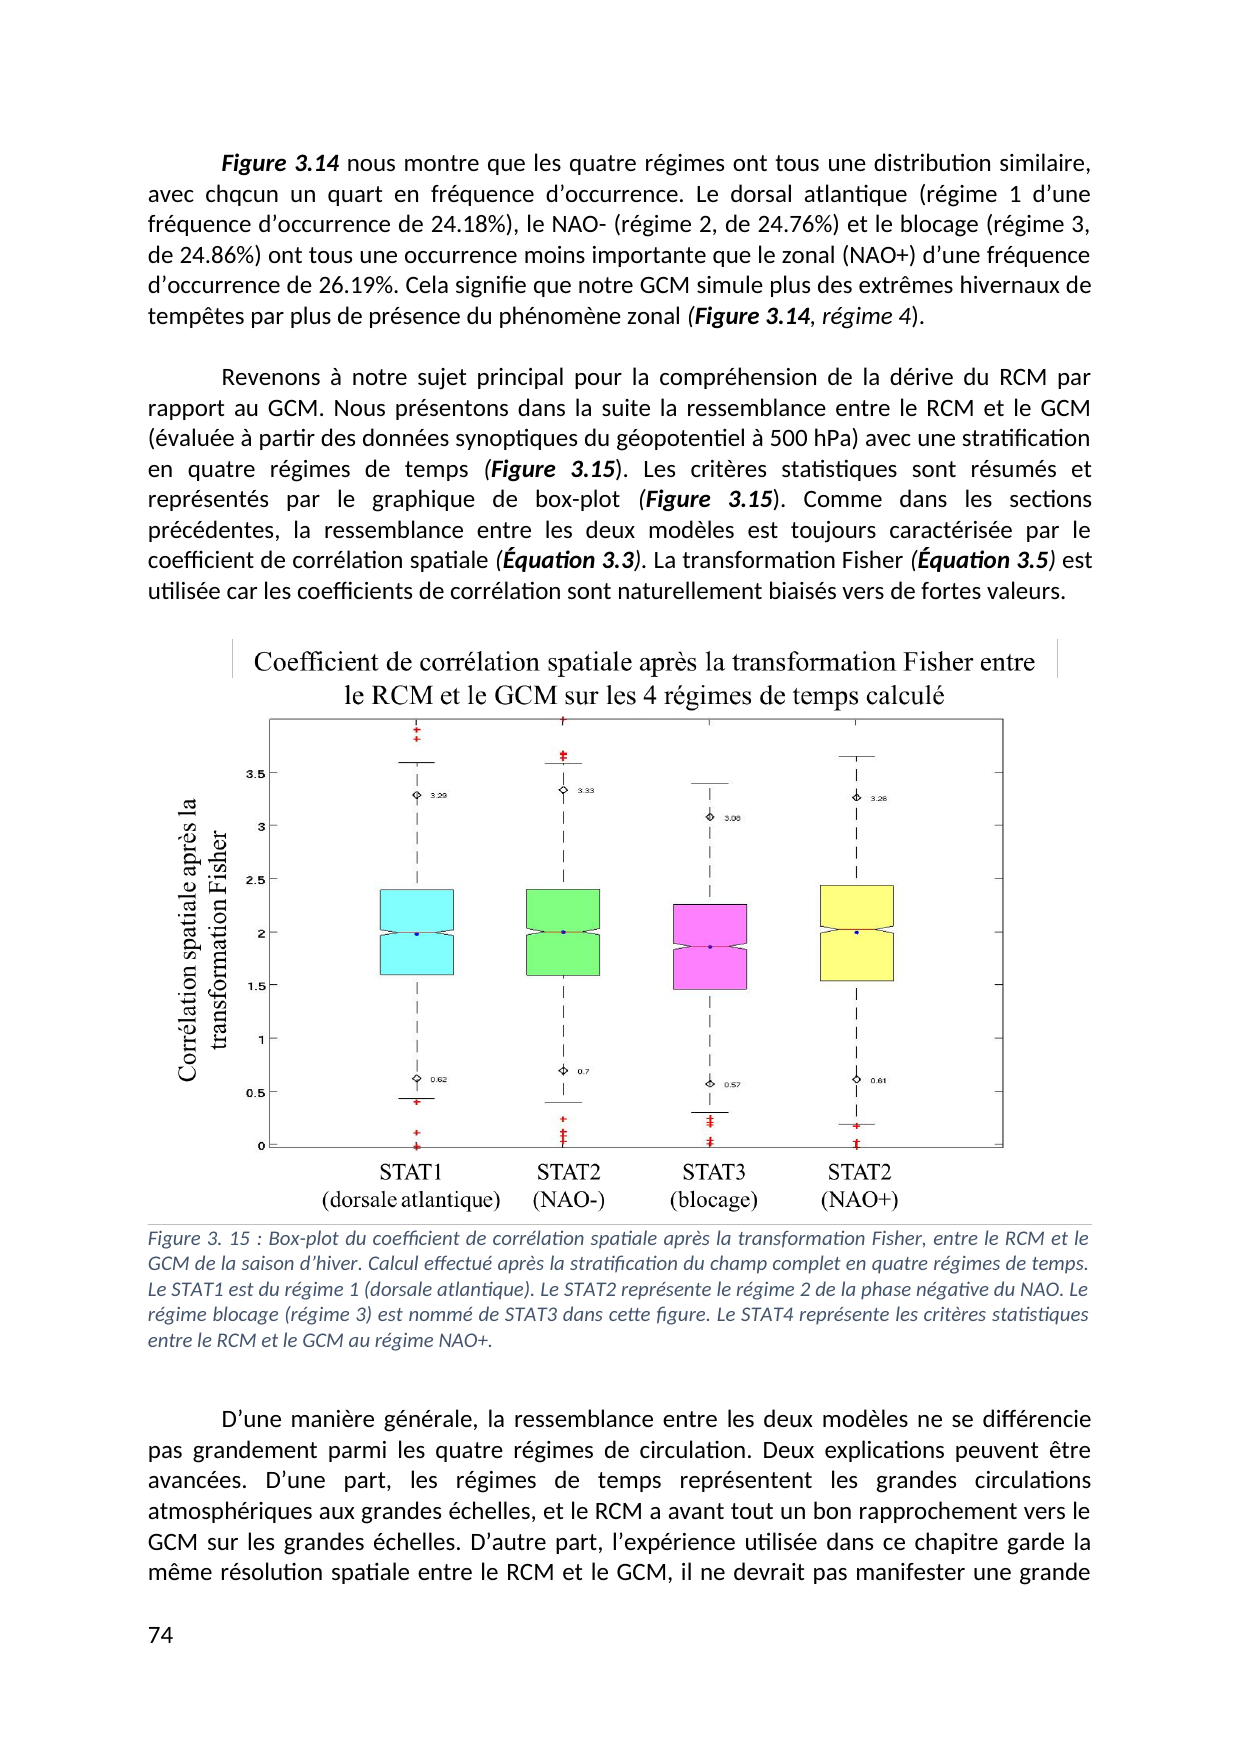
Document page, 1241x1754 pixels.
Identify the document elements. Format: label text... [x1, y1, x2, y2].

text Figure 3. 15 : Box-plot du coefficient de corrélation spatiale après la transformation Fisher, entre le RCM et le GCM de la saison d’hiver. Calcul effectué après la stratification du champ complet en quatre régimes de temps. Le STAT1 est du régime 1 (dorsale atlantique). Le STAT2 représente le régime 2 de la phase négative du NAO. Le régime blocage (régime 3) est nommé de STAT3 dans cette figure. Le STAT4 représente les critères statistiques entre le RCM et le GCM au régime NAO+. [148, 1225, 1093, 1352]
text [148, 1404, 1093, 1587]
text Revenons à notre sujet principal pour la compréhension de la dérive du RCM par rapport au GCM. Nous présentons dans la suite la ressemblance entre le RCM et le GCM (évaluée à partir des données synoptiques du géopotentiel à 500 hPa) avec une stratification en quatre régimes de temps (Figure 3.15). Les critères statistiques sont résumés et représentés par le graphique de box-plot (Figure 3.15). Comme dans les sections précédentes, la ressemblance entre les deux modèles est toujours caractérisée par le coefficient de corrélation spatiale (Équation 3.3). La transformation Fisher (Équation 3.5) est utilisée car les coefficients de corrélation sont naturellement biaisés vers de fortes valeurs. [148, 361, 1093, 605]
picture [147, 636, 1092, 1226]
text Figure 3.14 nous montre que les quatre régimes ont tous une distribution similaire, avec chqcun un quart en fréquence d’occurrence. Le dorsal atlantique (régime 1 d’une fréquence d’occurrence de 24.18%), le NAO- (régime 2, de 24.76%) et le blocage (régime 3, de 24.86%) ont tous une occurrence moins importante que le zonal (NAO+) d’une fréquence d’occurrence de 26.19%. Cela signifie que notre GCM simule plus des extrêmes hivernaux de tempêtes par plus de présence du phénomène zonal (Figure 3.14, régime 4). [148, 148, 1093, 331]
